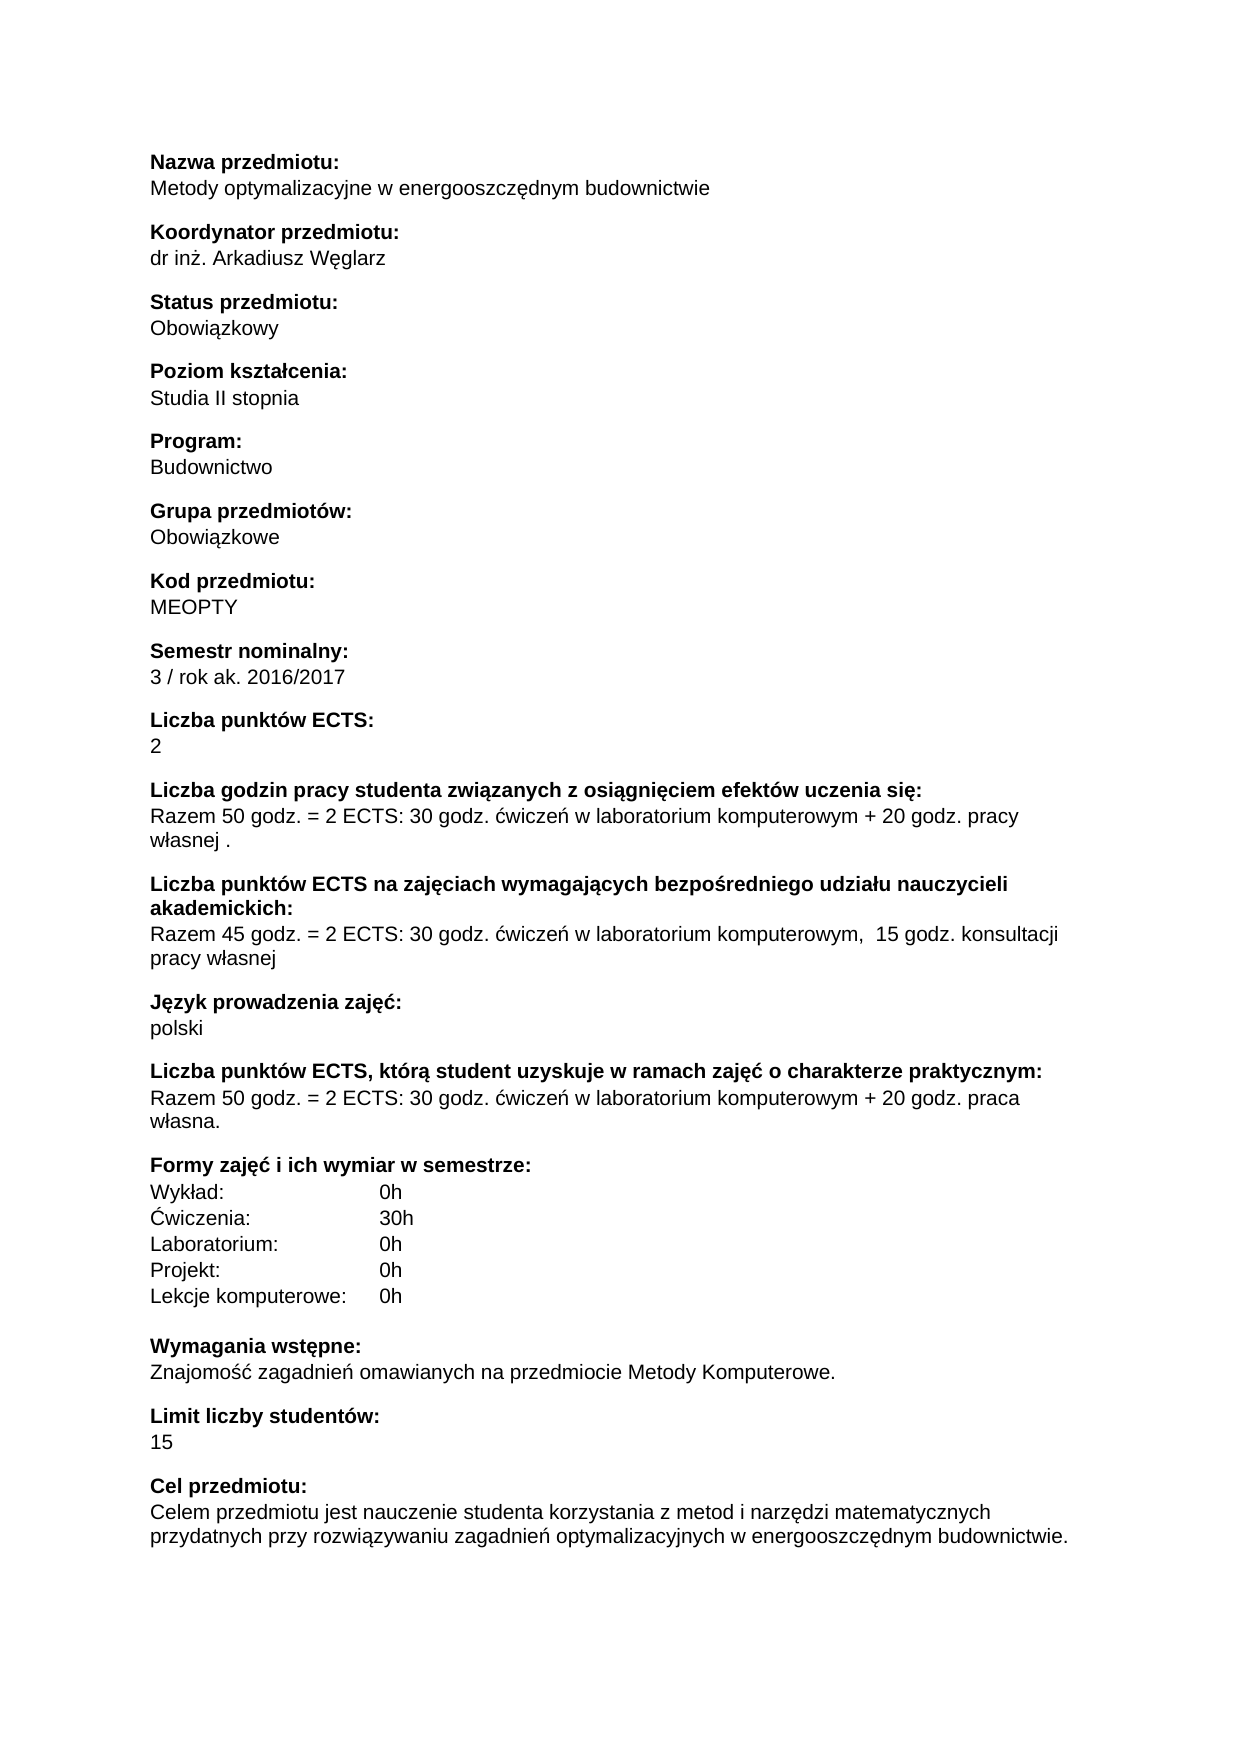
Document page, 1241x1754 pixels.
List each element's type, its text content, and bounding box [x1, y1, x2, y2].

text Znajomość zagadnień omawianych na przedmiocie Metody Komputerowe. [150, 1360, 1090, 1384]
text Grupa przedmiotów: [150, 499, 1090, 523]
text Budownictwo [150, 455, 1090, 479]
table_header Wykład: [140, 1180, 367, 1204]
text dr inż. Arkadiusz Węglarz [150, 246, 1090, 270]
table_cell 0h [369, 1256, 597, 1282]
text Studia II stopnia [150, 385, 1090, 409]
text 2 [150, 734, 1090, 758]
text Liczba punktów ECTS: [150, 708, 1090, 732]
text Liczba punktów ECTS na zajęciach wymagających bezpośredniego udziału nauczycieli akademickich: [150, 872, 1090, 920]
text Status przedmiotu: [150, 289, 1090, 313]
text Poziom kształcenia: [150, 359, 1090, 383]
text Koordynator przedmiotu: [150, 220, 1090, 244]
table_cell 30h [369, 1204, 597, 1230]
text Kod przedmiotu: [150, 569, 1090, 593]
text Wymagania wstępne: [150, 1334, 1090, 1358]
text Nazwa przedmiotu: [150, 150, 1090, 174]
table_header 0h [369, 1180, 597, 1204]
text MEOPTY [150, 595, 1090, 619]
table_cell Laboratorium: [140, 1232, 367, 1256]
text Cel przedmiotu: [150, 1473, 1090, 1497]
text Formy zajęć i ich wymiar w semestrze: [150, 1153, 1090, 1177]
text Limit liczby studentów: [150, 1404, 1090, 1428]
text Celem przedmiotu jest nauczenie studenta korzystania z metod i narzędzi matematycznych przydatnych przy rozwiązywaniu zagadnień optymalizacyjnych w energooszczędnym budownictwie. [150, 1499, 1090, 1547]
table_cell 0h [369, 1282, 597, 1308]
table_cell Projekt: [140, 1258, 367, 1282]
text Obowiązkowe [150, 525, 1090, 549]
text Metody optymalizacyjne w energooszczędnym budownictwie [150, 176, 1090, 200]
text 15 [150, 1430, 1090, 1454]
text Razem 50 godz. = 2 ECTS: 30 godz. ćwiczeń w laboratorium komputerowym + 20 godz. pracy własnej . [150, 804, 1090, 852]
table_cell 0h [369, 1230, 597, 1256]
table_cell Ćwiczenia: [140, 1206, 367, 1230]
text polski [150, 1016, 1090, 1039]
text Liczba godzin pracy studenta związanych z osiągnięciem efektów uczenia się: [150, 778, 1090, 802]
text Razem 50 godz. = 2 ECTS: 30 godz. ćwiczeń w laboratorium komputerowym + 20 godz. praca własna. [150, 1085, 1090, 1133]
text Liczba punktów ECTS, którą student uzyskuje w ramach zajęć o charakterze praktycznym: [150, 1059, 1090, 1083]
text 3 / rok ak. 2016/2017 [150, 664, 1090, 688]
text Obowiązkowy [150, 316, 1090, 339]
text Semestr nominalny: [150, 638, 1090, 662]
text Razem 45 godz. = 2 ECTS: 30 godz. ćwiczeń w laboratorium komputerowym, 15 godz. konsultacji pracy własnej [150, 922, 1090, 970]
text Język prowadzenia zajęć: [150, 989, 1090, 1013]
table_cell Lekcje komputerowe: [140, 1284, 367, 1308]
text Program: [150, 429, 1090, 453]
